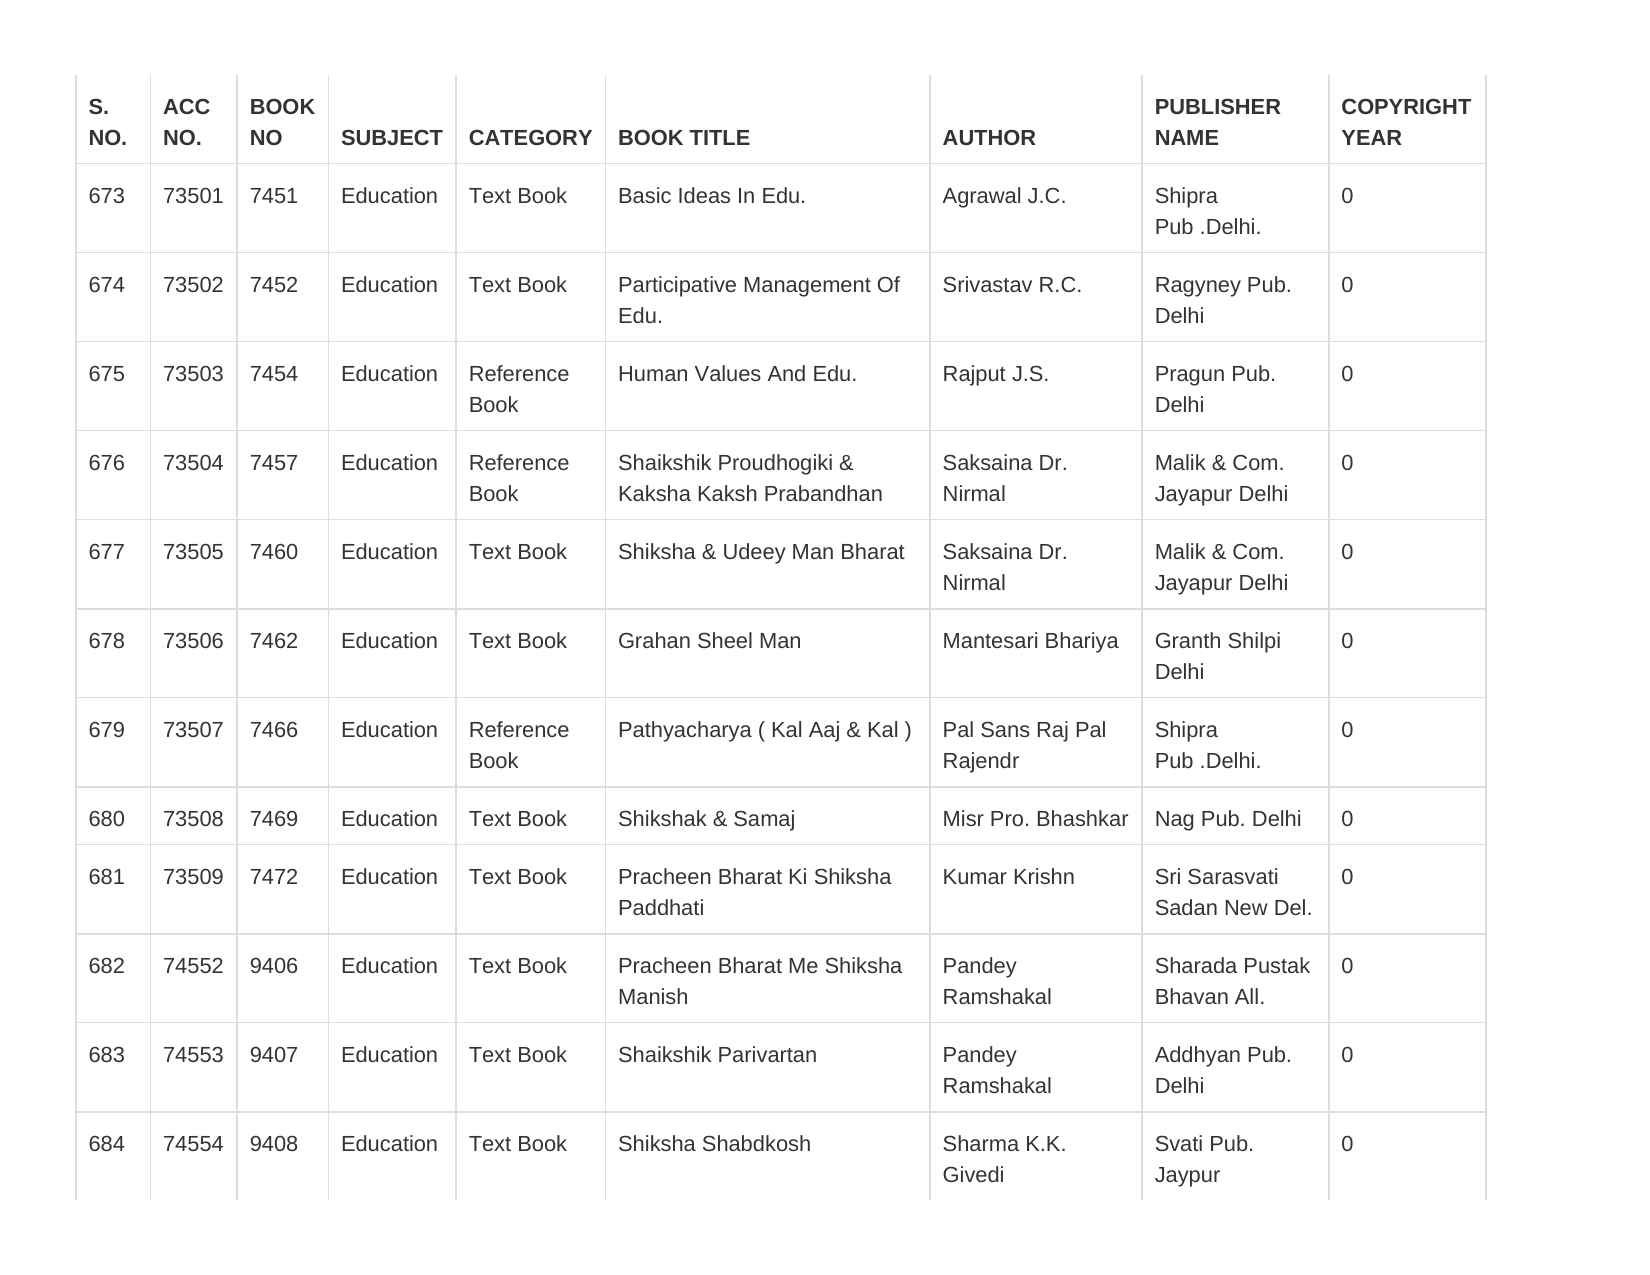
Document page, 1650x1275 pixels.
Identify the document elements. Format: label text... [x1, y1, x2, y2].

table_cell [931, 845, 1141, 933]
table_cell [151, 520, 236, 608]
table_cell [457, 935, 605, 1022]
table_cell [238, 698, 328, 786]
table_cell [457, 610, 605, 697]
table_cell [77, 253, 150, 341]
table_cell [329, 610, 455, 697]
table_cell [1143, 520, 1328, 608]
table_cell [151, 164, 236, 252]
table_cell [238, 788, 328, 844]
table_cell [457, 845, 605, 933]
table_header ACC NO. [151, 75, 236, 162]
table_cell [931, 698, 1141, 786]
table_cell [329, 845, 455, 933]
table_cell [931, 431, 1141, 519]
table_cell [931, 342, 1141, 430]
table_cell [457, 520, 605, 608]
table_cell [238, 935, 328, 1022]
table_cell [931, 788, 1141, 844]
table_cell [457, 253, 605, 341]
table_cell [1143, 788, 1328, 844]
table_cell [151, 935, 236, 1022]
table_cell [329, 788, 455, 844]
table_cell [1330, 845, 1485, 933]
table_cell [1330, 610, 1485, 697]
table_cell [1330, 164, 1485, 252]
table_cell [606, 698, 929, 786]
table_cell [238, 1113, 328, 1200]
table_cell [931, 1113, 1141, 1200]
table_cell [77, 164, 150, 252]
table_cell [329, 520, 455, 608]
table_header CATEGORY [457, 75, 605, 162]
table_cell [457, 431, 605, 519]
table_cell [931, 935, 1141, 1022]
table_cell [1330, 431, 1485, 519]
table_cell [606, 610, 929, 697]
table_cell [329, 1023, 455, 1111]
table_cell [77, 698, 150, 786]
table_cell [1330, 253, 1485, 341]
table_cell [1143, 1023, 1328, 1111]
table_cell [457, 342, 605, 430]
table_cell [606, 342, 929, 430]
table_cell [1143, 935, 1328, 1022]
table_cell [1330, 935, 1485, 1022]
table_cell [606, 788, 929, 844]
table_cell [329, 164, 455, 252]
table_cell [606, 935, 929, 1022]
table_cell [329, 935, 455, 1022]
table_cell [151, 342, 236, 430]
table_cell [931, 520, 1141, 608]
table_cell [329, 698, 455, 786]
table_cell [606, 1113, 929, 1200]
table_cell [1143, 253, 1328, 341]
table_header BOOK TITLE [606, 75, 929, 162]
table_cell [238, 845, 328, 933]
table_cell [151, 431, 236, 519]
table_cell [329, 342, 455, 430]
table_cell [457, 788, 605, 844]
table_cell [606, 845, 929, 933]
table_header S. NO. [77, 75, 150, 162]
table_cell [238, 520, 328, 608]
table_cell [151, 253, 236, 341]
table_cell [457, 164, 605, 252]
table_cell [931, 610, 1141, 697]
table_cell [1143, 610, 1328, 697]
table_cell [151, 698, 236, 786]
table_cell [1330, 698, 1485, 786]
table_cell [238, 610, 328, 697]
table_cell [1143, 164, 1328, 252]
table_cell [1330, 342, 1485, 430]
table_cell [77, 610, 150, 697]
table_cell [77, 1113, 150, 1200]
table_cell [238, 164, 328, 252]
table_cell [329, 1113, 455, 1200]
table_header COPYRIGHT YEAR [1330, 75, 1485, 162]
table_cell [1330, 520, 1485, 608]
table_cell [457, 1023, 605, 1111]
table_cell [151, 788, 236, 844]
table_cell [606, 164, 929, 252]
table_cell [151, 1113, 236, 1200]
table_header SUBJECT [329, 75, 455, 162]
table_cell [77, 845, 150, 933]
table_header PUBLISHER NAME [1143, 75, 1328, 162]
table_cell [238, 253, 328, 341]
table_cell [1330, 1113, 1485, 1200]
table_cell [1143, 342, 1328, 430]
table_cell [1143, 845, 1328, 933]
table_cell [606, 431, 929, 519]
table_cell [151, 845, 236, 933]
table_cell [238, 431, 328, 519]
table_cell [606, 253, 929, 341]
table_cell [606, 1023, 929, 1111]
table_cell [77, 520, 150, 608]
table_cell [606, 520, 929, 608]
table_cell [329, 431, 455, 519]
table_header AUTHOR [931, 75, 1141, 162]
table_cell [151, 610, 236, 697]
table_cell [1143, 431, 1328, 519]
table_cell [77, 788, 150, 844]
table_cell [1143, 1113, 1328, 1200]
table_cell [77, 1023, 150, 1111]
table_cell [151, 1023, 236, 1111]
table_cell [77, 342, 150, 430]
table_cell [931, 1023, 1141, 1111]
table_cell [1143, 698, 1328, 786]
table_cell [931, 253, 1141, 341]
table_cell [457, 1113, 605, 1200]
table_header BOOK NO [238, 75, 328, 162]
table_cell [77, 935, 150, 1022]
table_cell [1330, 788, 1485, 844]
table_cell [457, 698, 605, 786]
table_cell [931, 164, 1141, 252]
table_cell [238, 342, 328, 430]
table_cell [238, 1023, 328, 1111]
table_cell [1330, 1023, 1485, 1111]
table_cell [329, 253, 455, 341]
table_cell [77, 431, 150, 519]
